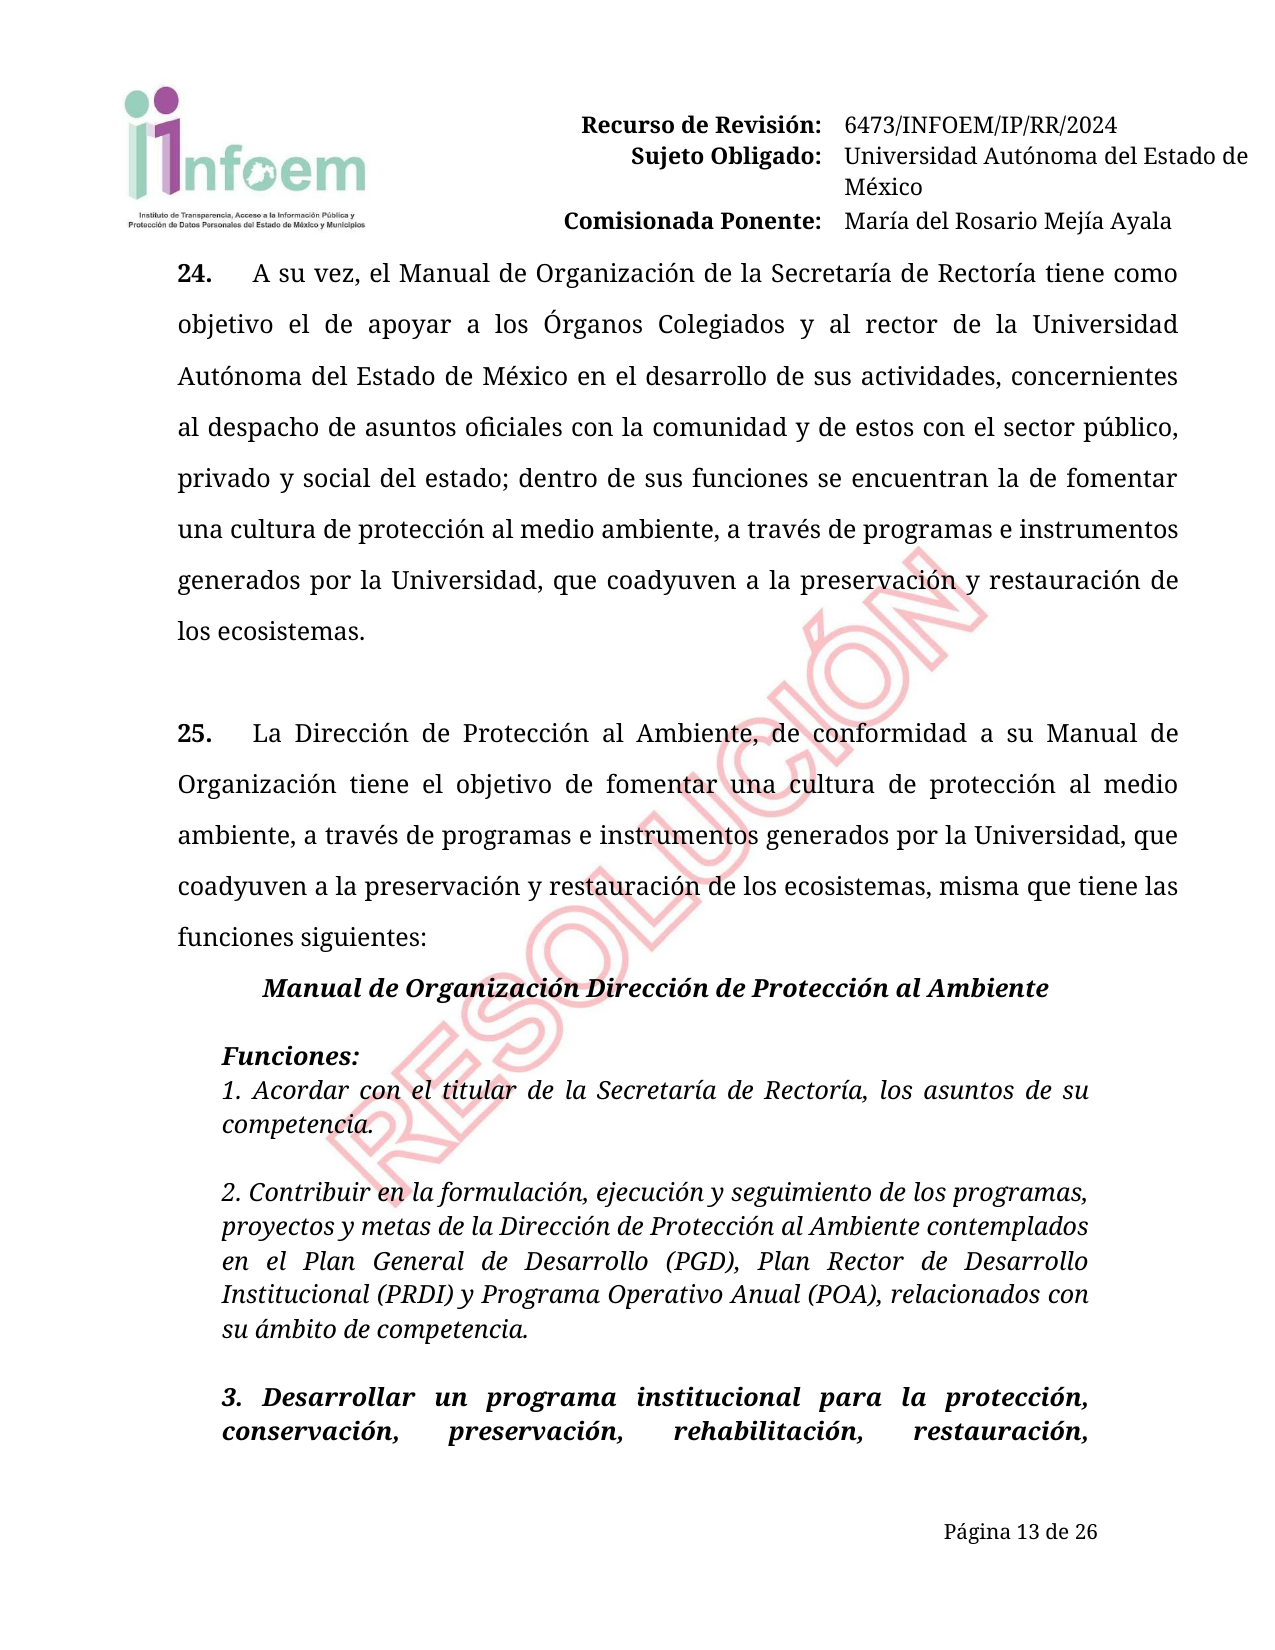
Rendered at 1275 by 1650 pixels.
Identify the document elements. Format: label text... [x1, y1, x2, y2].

text 2. Contribuir en la formulación, ejecución y seguimiento de los programas, proyectos y metas de la Dirección de Protección al Ambiente contemplados en el Plan General de Desarrollo (PGD), Plan Rector de Desarrollo Institucional (PRDI) y Programa Operativo Anual (POA), relacionados con su ámbito de competencia. [222, 1175, 1093, 1345]
picture [5, 26, 1275, 1650]
text 1. Acordar con el titular de la Secretaría de Rectoría, los asuntos de su competencia. [222, 1073, 1093, 1141]
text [222, 1379, 1093, 1447]
list A su vez, el Manual de Organización de la Secretaría de Rectoría tiene como objetivo el de apoyar a los Órganos Colegiados y al rector de la Universidad Autónoma del Estado de México en el desarrollo de sus actividades, concernientes al despacho de asuntos oficiales con la comunidad y de estos con el sector público, privado y social del estado; dentro de sus funciones se encuentran la de fomentar una cultura de protección al medio ambiente, a través de programas e instrumentos generados por la Universidad, que coadyuven a la preservación y restauración de los ecosistemas. [177, 256, 1180, 647]
text Manual de Organización Dirección de Protección al Ambiente [222, 971, 1093, 1005]
text Funciones: [222, 1039, 1093, 1073]
list La Dirección de Protección al Ambiente, de conformidad a su Manual de Organización tiene el objetivo de fomentar una cultura de protección al medio ambiente, a través de programas e instrumentos generados por la Universidad, que coadyuven a la preservación y restauración de los ecosistemas, misma que tiene las funciones siguientes: [177, 715, 1180, 954]
